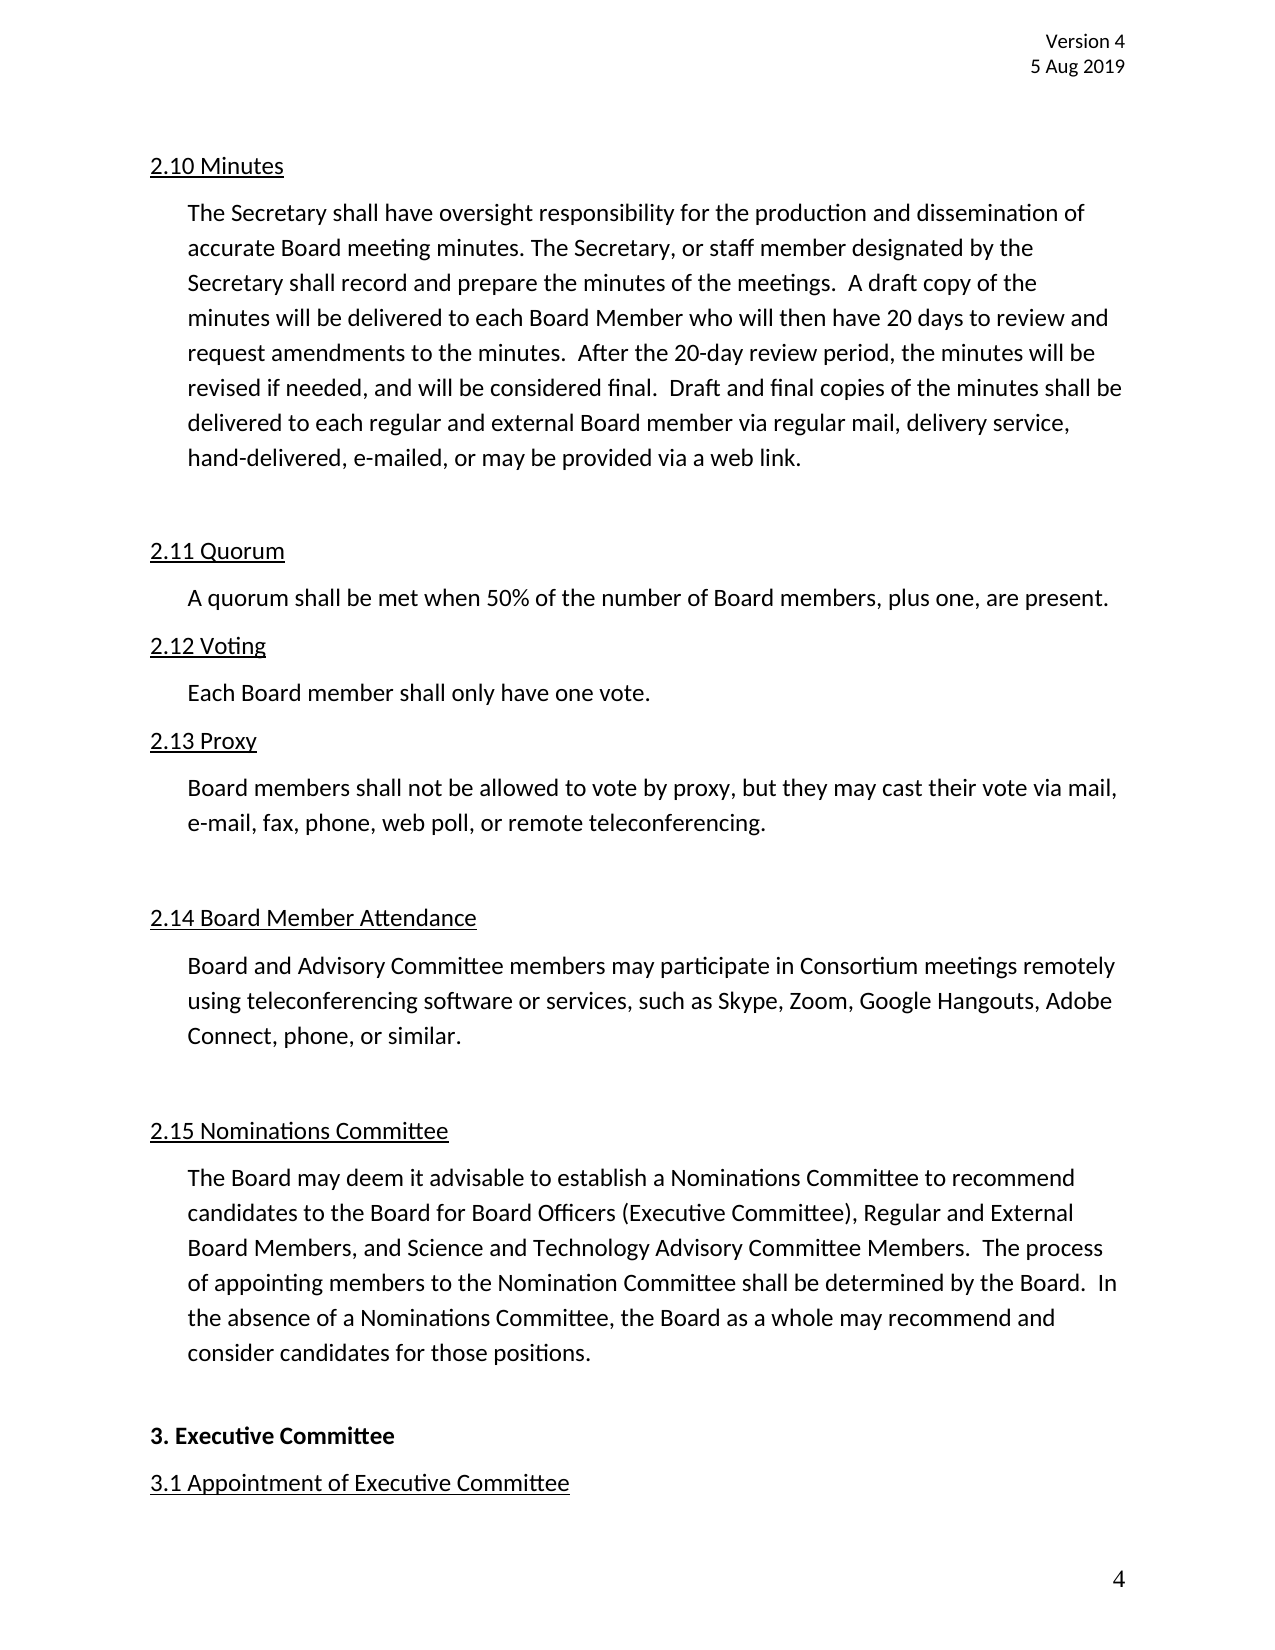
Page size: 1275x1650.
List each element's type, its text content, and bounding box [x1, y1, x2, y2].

text The Secretary shall have oversight responsibility for the production and dissemination of accurate Board meeting minutes. The Secretary, or staff member designated by the Secretary shall record and prepare the minutes of the meetings. A draft copy of the minutes will be delivered to each Board Member who will then have 20 days to review and request amendments to the minutes. After the 20-day review period, the minutes will be revised if needed, and will be considered final. Draft and final copies of the minutes shall be delivered to each regular and external Board member via regular mail, delivery service, hand-delivered, e-mailed, or may be provided via a web link. [187, 197, 1125, 473]
text 2.13 Proxy [150, 725, 1125, 756]
text 3. Executive Committee [150, 1385, 1125, 1451]
text 2.12 Voting [150, 630, 1125, 661]
text Board and Advisory Committee members may participate in Consortium meetings remotely using teleconferencing software or services, such as Skype, Zoom, Google Hangouts, Adobe Connect, phone, or similar. [187, 950, 1125, 1051]
text A quorum shall be met when 50% of the number of Board members, plus one, are present. [187, 582, 1125, 613]
text The Board may deem it advisable to establish a Nominations Committee to recommend candidates to the Board for Board Officers (Executive Committee), Regular and External Board Members, and Science and Technology Advisory Committee Members. The process of appointing members to the Nomination Committee shall be determined by the Board. In the absence of a Nominations Committee, the Board as a whole may recommend and consider candidates for those positions. [187, 1162, 1125, 1368]
text 2.11 Quorum [150, 535, 1125, 566]
text 2.15 Nominations Committee [150, 1115, 1125, 1146]
text 2.10 Minutes [150, 150, 1125, 181]
text 2.14 Board Member Attendance [150, 902, 1125, 933]
text Each Board member shall only have one vote. [187, 677, 1125, 708]
text 3.1 Appointment of Executive Committee [150, 1467, 1125, 1498]
text Board members shall not be allowed to vote by proxy, but they may cast their vote via mail, e-mail, fax, phone, web poll, or remote teleconferencing. [187, 772, 1125, 838]
